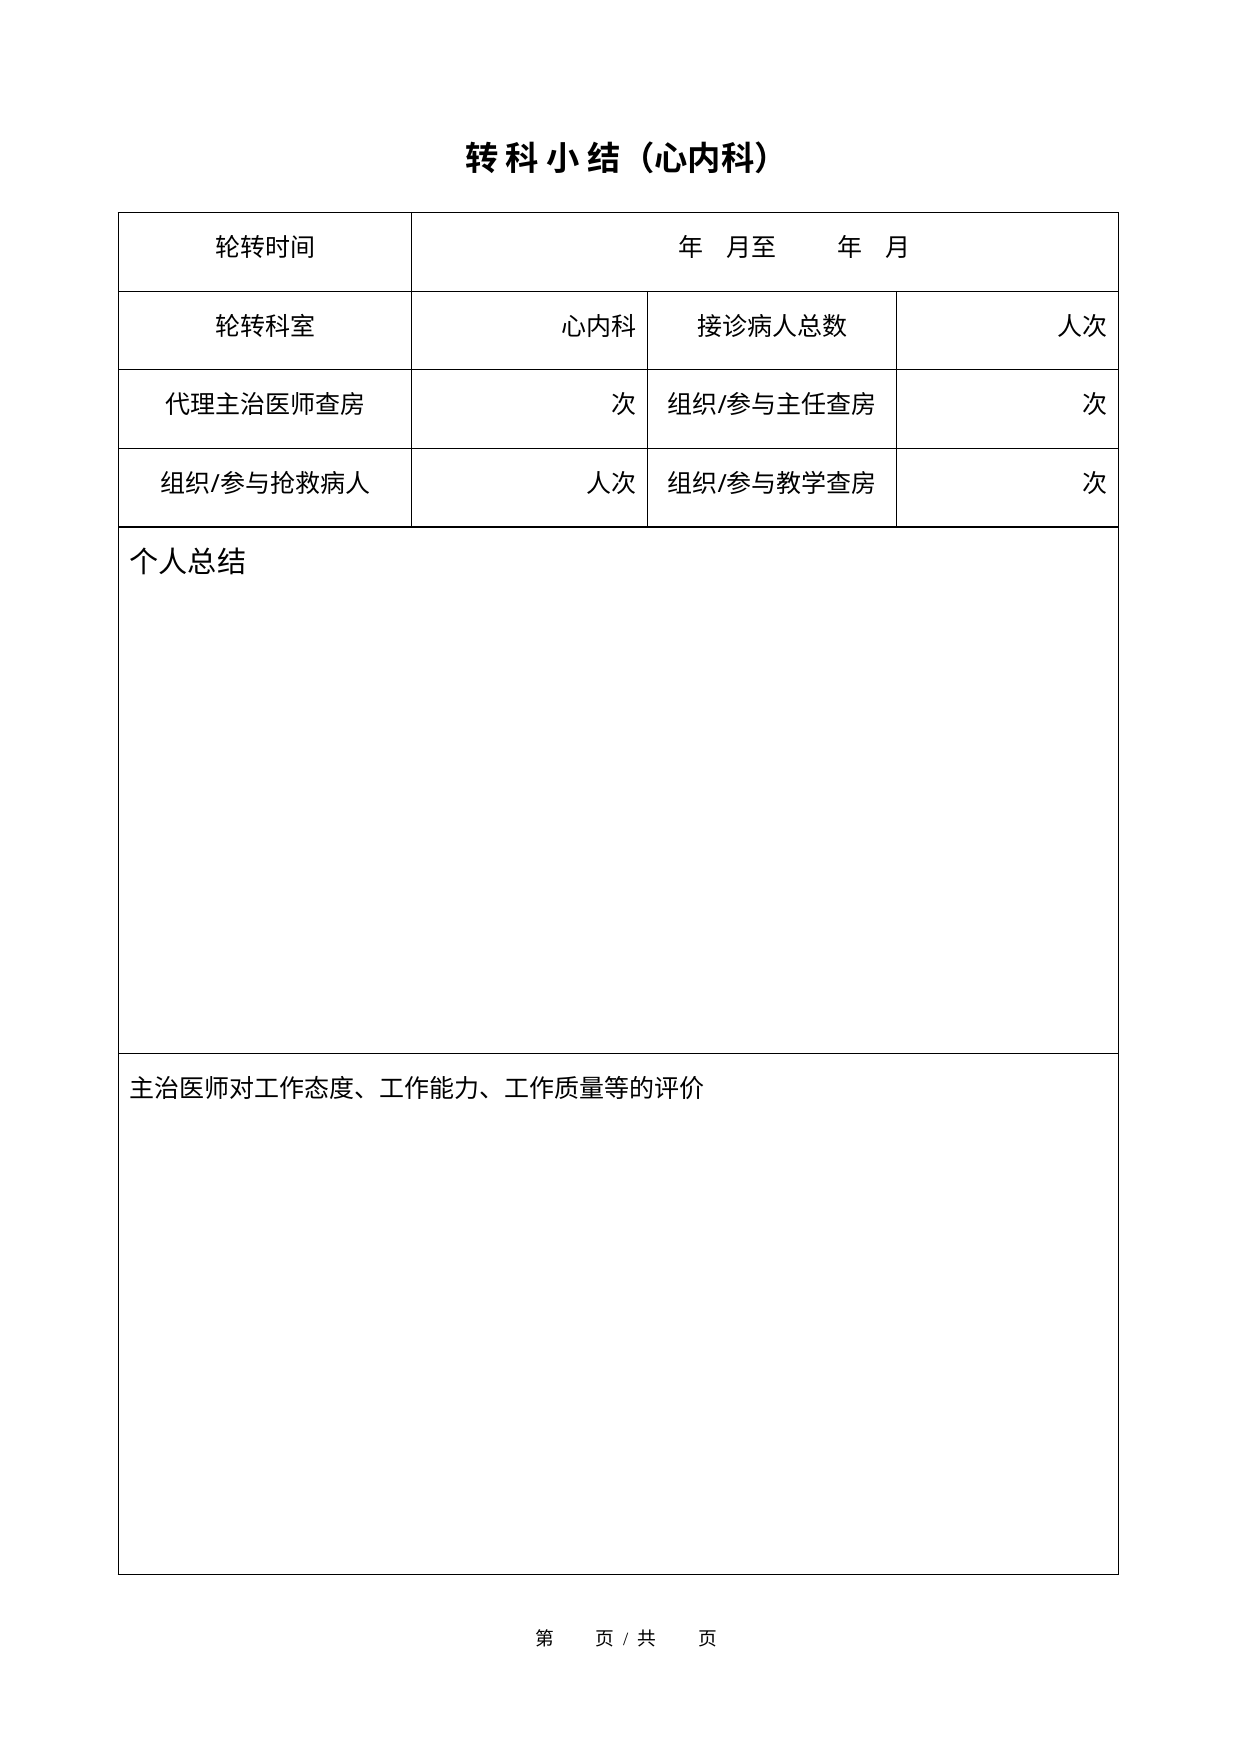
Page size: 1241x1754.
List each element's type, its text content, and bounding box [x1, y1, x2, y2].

table_header 轮转时间 [119, 213, 411, 291]
table_header 年 月至 年 月 [412, 213, 1118, 291]
table_cell 轮转科室 [119, 292, 411, 369]
table_cell 次 [897, 370, 1118, 448]
table_cell 个人总结 [119, 528, 1118, 1053]
table_cell 组织/参与抢救病人 [119, 449, 411, 526]
table_cell 次 [897, 449, 1118, 526]
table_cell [119, 1054, 1118, 1574]
table_cell 次 [412, 370, 647, 448]
table_cell 代理主治医师查房 [119, 370, 411, 448]
table_cell 人次 [897, 292, 1118, 369]
table_cell 组织/参与主任查房 [648, 370, 896, 448]
table_cell 组织/参与教学查房 [648, 449, 896, 526]
table_cell 人次 [412, 449, 647, 526]
table_cell 心内科 [412, 292, 647, 369]
text 转 科 小 结（心内科） [118, 123, 1134, 188]
table_cell 接诊病人总数 [648, 292, 896, 369]
